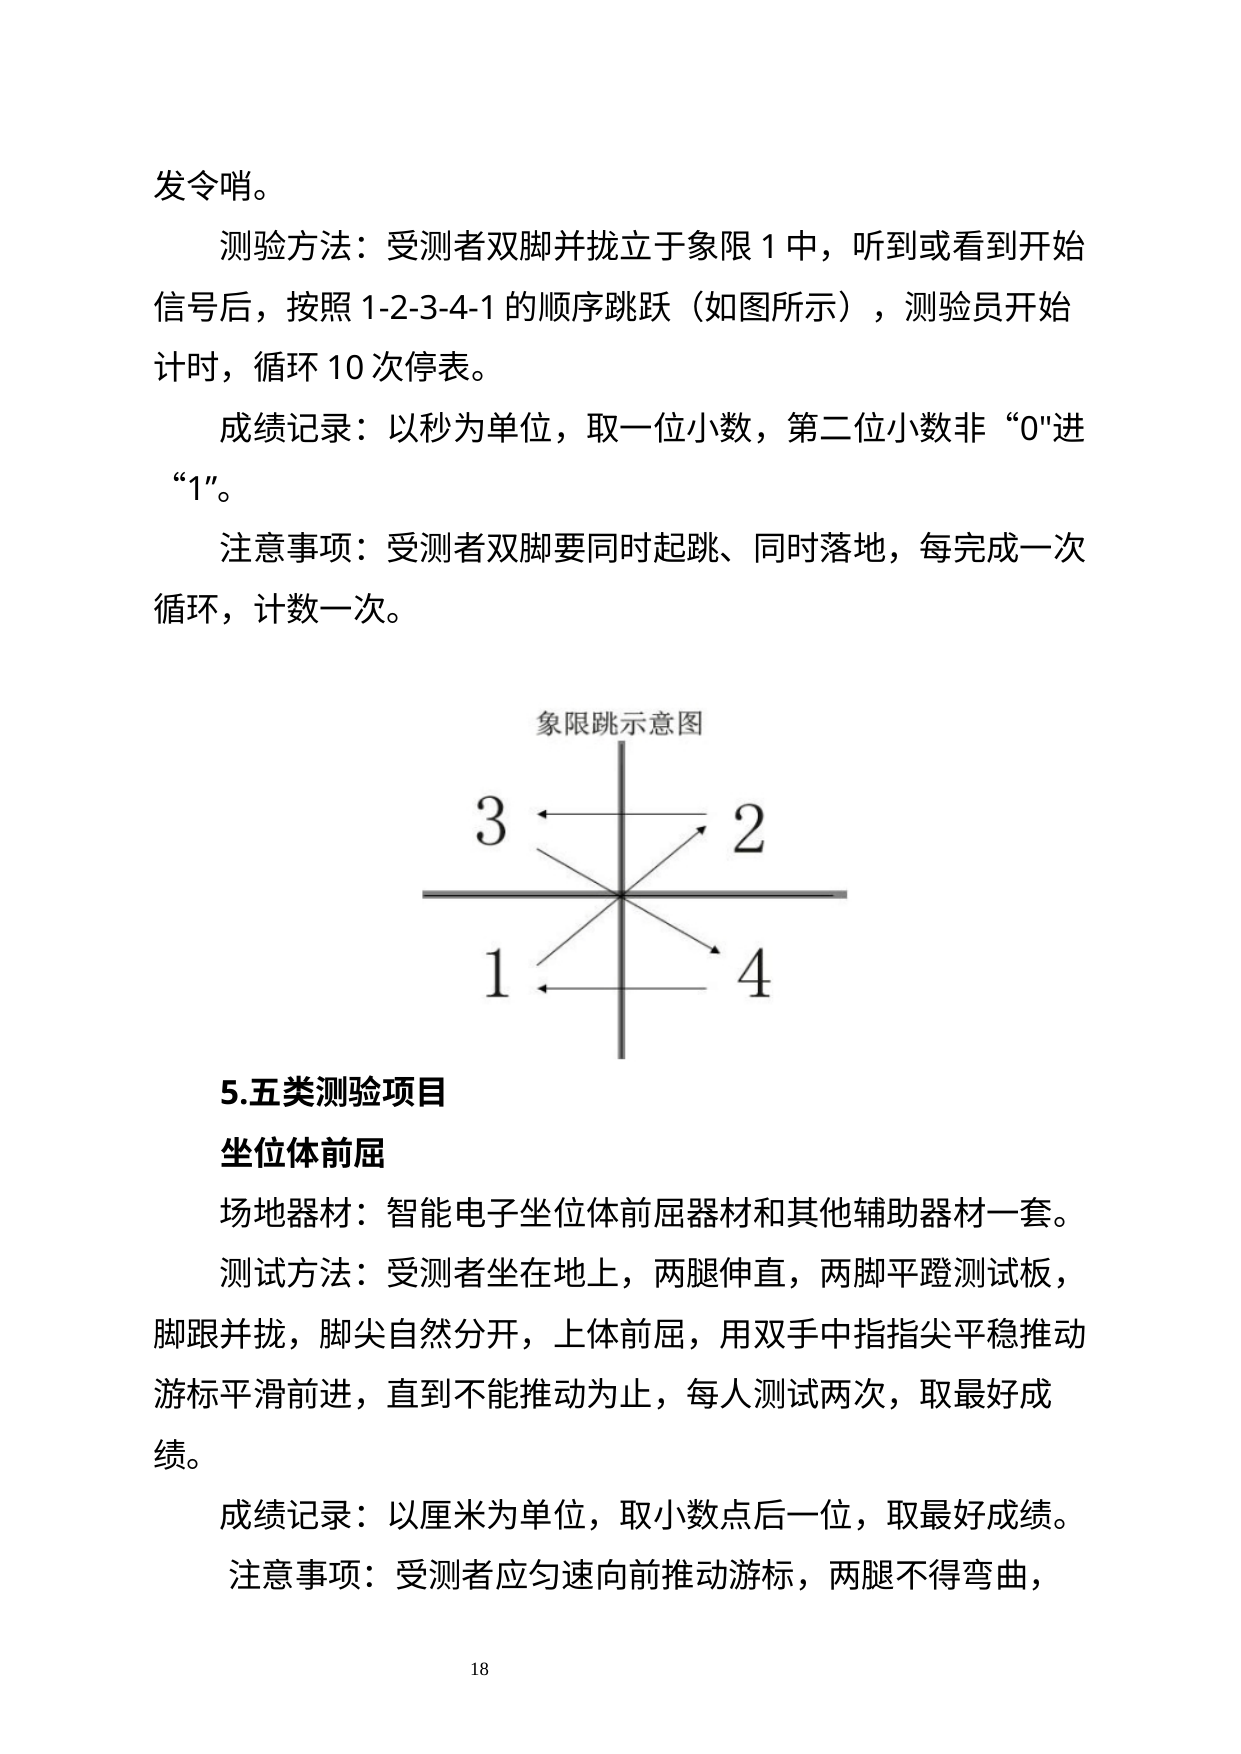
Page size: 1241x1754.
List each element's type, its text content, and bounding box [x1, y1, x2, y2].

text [153, 150, 1087, 210]
text 成绩记录：以秒为单位，取一位小数，第二位小数非“0"进“1”。 [153, 392, 1087, 512]
text 坐位体前屈 [153, 1117, 1087, 1177]
text 测验方法：受测者双脚并拢立于象限1中，听到或看到开始信号后，按照1-2-3-4-1的顺序跳跃（如图所示），测验员开始计时，循环10次停表。 [153, 210, 1087, 392]
text 注意事项：受测者双脚要同时起跳、同时落地，每完成一次循环，计数一次。 [153, 512, 1087, 633]
text 成绩记录：以厘米为单位，取小数点后一位，取最好成绩。 [153, 1479, 1087, 1539]
text 5.五类测验项目 [153, 1056, 1087, 1117]
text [153, 1539, 1087, 1600]
text 场地器材：智能电子坐位体前屈器材和其他辅助器材一套。 [153, 1177, 1087, 1237]
picture [383, 663, 883, 1056]
text 测试方法：受测者坐在地上，两腿伸直，两脚平蹬测试板，脚跟并拢，脚尖自然分开，上体前屈，用双手中指指尖平稳推动游标平滑前进，直到不能推动为止，每人测试两次，取最好成绩。 [153, 1237, 1087, 1479]
